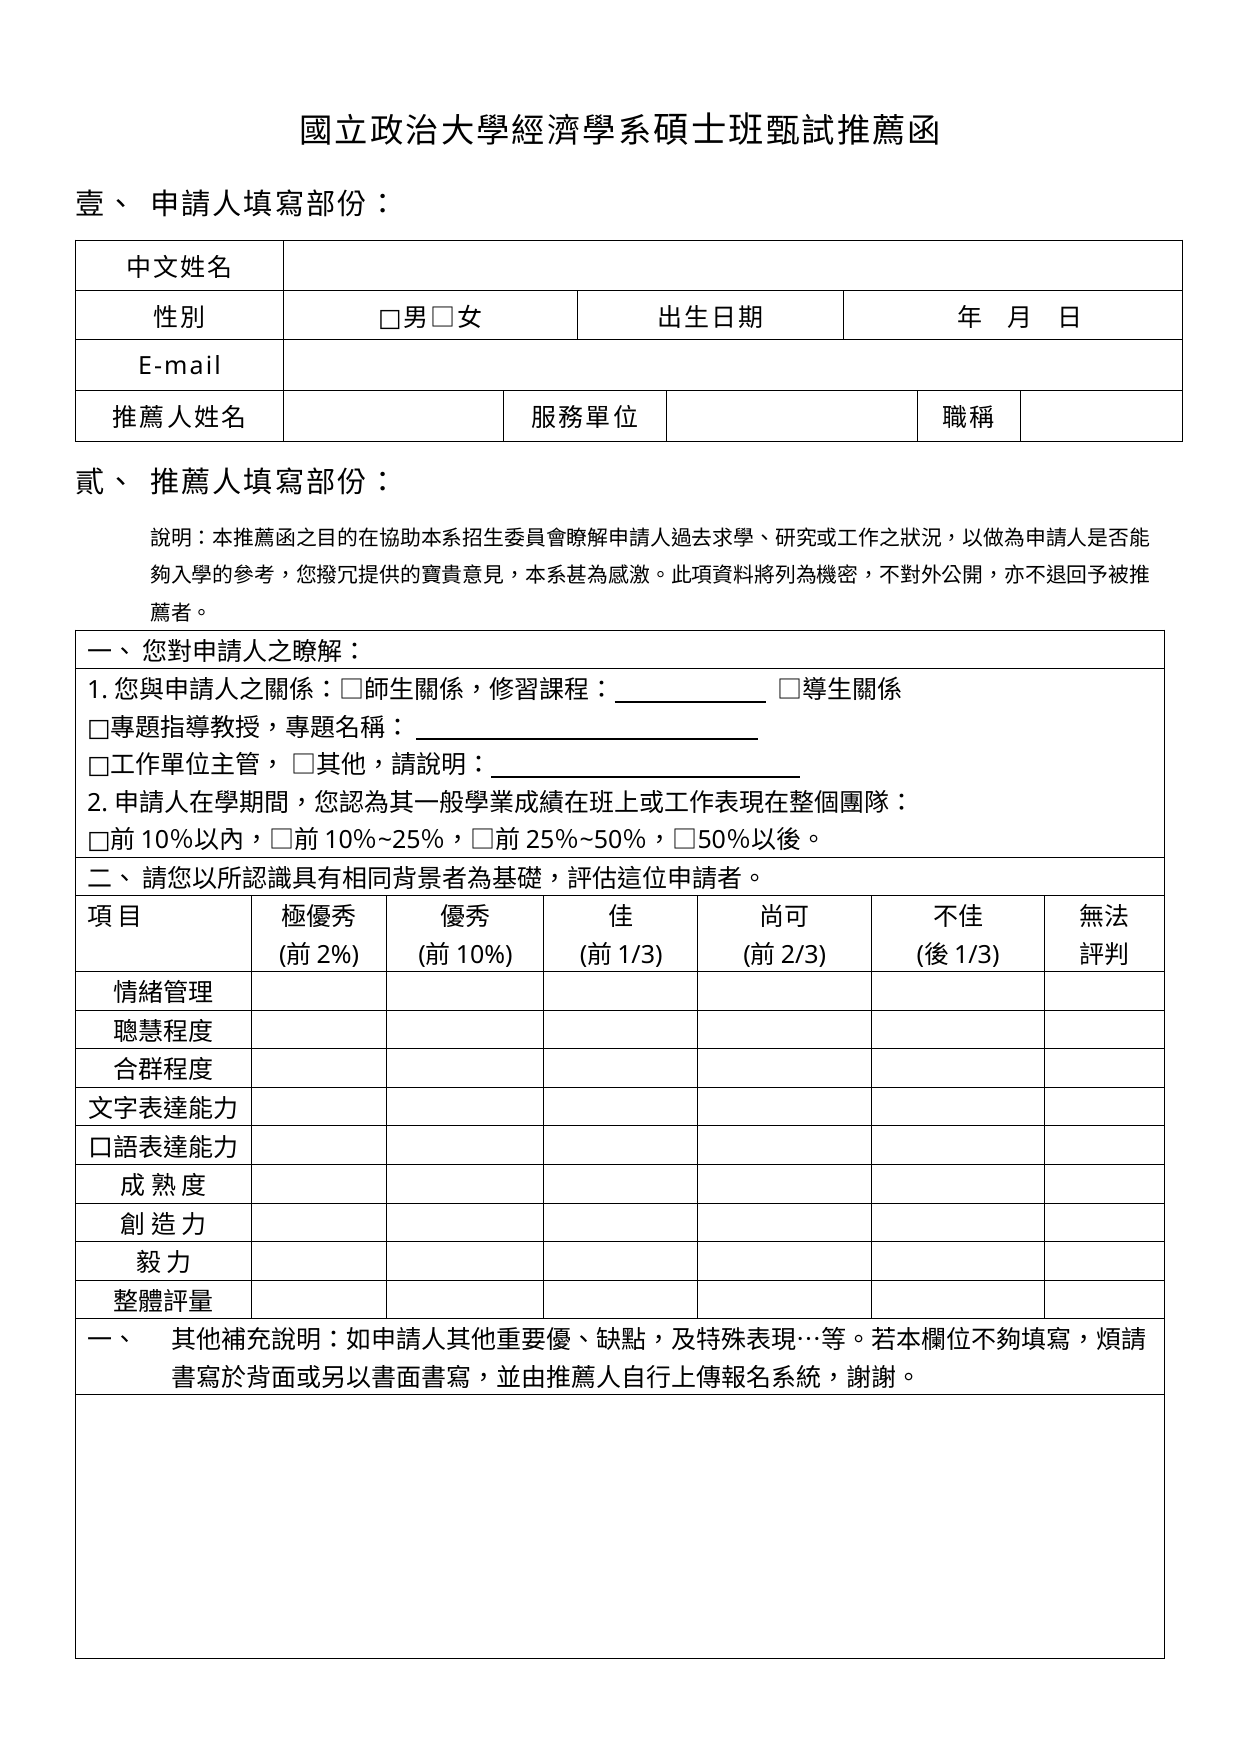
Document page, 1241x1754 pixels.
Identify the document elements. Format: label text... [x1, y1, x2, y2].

text 國立政治大學經濟學系碩士班甄試推薦函 [75, 89, 1165, 164]
table_header 一、 您對申請人之瞭解： [76, 631, 1164, 668]
table_header 中文姓名 [76, 241, 283, 290]
table_cell [698, 1126, 871, 1164]
table_cell [698, 1165, 871, 1202]
table_cell [387, 972, 543, 1010]
table_cell [252, 1126, 386, 1164]
table_cell 毅 力 [76, 1242, 251, 1279]
table_cell [252, 1281, 386, 1318]
table_cell [698, 1011, 871, 1048]
table_cell 出生日期 [578, 291, 843, 339]
table_cell [252, 972, 386, 1010]
table_cell [544, 1242, 697, 1279]
table_cell [387, 1011, 543, 1048]
table_cell [698, 1281, 871, 1318]
table_cell [284, 340, 1182, 390]
table_cell 推薦人姓名 [76, 391, 283, 441]
table_cell 年 月 日 [844, 291, 1182, 339]
table_cell [387, 1165, 543, 1202]
list 推薦人填寫部份： [75, 442, 1165, 517]
table_cell 無法 評判 [1045, 896, 1164, 971]
table_cell [544, 1204, 697, 1241]
table_cell 整體評量 [76, 1281, 251, 1318]
table_cell [1045, 1281, 1164, 1318]
table_cell [1045, 1126, 1164, 1164]
table_cell [698, 1049, 871, 1087]
table_cell [387, 1126, 543, 1164]
table_cell 合群程度 [76, 1049, 251, 1087]
table_cell 1. 您與申請人之關係：□師生關係，修習課程： □導生關係 □專題指導教授，專題名稱： □工作單位主管， □其他，請說明： 2. 申請人在學期間，您認為其一般學業成績在班上或工作表現在整個團隊： □前10％以內，□前10％~25％，□前25％~50％，□50％以後。 [76, 669, 1164, 857]
table_cell [1045, 972, 1164, 1010]
text 說明：本推薦函之目的在協助本系招生委員會瞭解申請人過去求學、研究或工作之狀況，以做為申請人是否能夠入學的參考，您撥冗提供的寶貴意見，本系甚為感激。此項資料將列為機密，不對外公開，亦不退回予被推薦者。 [150, 517, 1165, 629]
table_cell [872, 972, 1044, 1010]
table_cell [252, 1204, 386, 1241]
table_cell [544, 1281, 697, 1318]
table_cell [698, 1204, 871, 1241]
table_cell [872, 1281, 1044, 1318]
table_cell 服務單位 [504, 391, 666, 441]
table_cell [1045, 1088, 1164, 1125]
table_cell 二、 請您以所認識具有相同背景者為基礎，評估這位申請者。 [76, 858, 1164, 895]
table_cell [544, 972, 697, 1010]
table_cell [252, 1165, 386, 1202]
table_cell 尚可 (前2/3) [698, 896, 871, 971]
table_cell [872, 1126, 1044, 1164]
table_cell 聰慧程度 [76, 1011, 251, 1048]
table_cell [698, 1242, 871, 1279]
table_cell □男□女 [284, 291, 577, 339]
table_cell 極優秀 (前2%) [252, 896, 386, 971]
table_cell [387, 1204, 543, 1241]
table_cell [387, 1049, 543, 1087]
table_cell [872, 1088, 1044, 1125]
table_cell [872, 1165, 1044, 1202]
table_cell [252, 1011, 386, 1048]
table_cell 文字表達能力 [76, 1088, 251, 1125]
table_cell 職稱 [918, 391, 1020, 441]
table_cell [698, 972, 871, 1010]
table_cell [1045, 1204, 1164, 1241]
table_cell 創 造 力 [76, 1204, 251, 1241]
table_cell [544, 1126, 697, 1164]
table_cell [544, 1165, 697, 1202]
table_cell 成 熟 度 [76, 1165, 251, 1202]
table_cell [284, 391, 503, 441]
table_cell 口語表達能力 [76, 1126, 251, 1164]
table_cell [1045, 1242, 1164, 1279]
list 申請人填寫部份： [75, 164, 1165, 239]
table_cell [872, 1242, 1044, 1279]
table_cell 性別 [76, 291, 283, 339]
table_cell [387, 1088, 543, 1125]
table_cell [872, 1049, 1044, 1087]
table_cell [387, 1281, 543, 1318]
table_cell [252, 1242, 386, 1279]
table_cell 佳 (前1/3) [544, 896, 697, 971]
table_cell [1021, 391, 1182, 441]
table_cell [544, 1011, 697, 1048]
table_cell [387, 1242, 543, 1279]
table_cell [698, 1088, 871, 1125]
table_cell [667, 391, 917, 441]
table_cell 優秀 (前10%) [387, 896, 543, 971]
table_cell [252, 1088, 386, 1125]
table_header [284, 241, 1182, 290]
table_cell [544, 1049, 697, 1087]
table_cell 項 目 [76, 896, 251, 971]
table_cell 情緒管理 [76, 972, 251, 1010]
table_cell 其他補充說明：如申請人其他重要優、缺點，及特殊表現…等。若本欄位不夠填寫，煩請書寫於背面或另以書面書寫，並由推薦人自行上傳報名系統，謝謝。 [76, 1319, 1164, 1394]
table_cell [872, 1204, 1044, 1241]
table_cell [252, 1049, 386, 1087]
table_cell [872, 1011, 1044, 1048]
table_cell 不佳 (後1/3) [872, 896, 1044, 971]
table_cell [544, 1088, 697, 1125]
table_cell [76, 1395, 1164, 1658]
table_cell [1045, 1011, 1164, 1048]
table_cell [1045, 1049, 1164, 1087]
table_cell E-mail [76, 340, 283, 390]
table_cell [1045, 1165, 1164, 1202]
